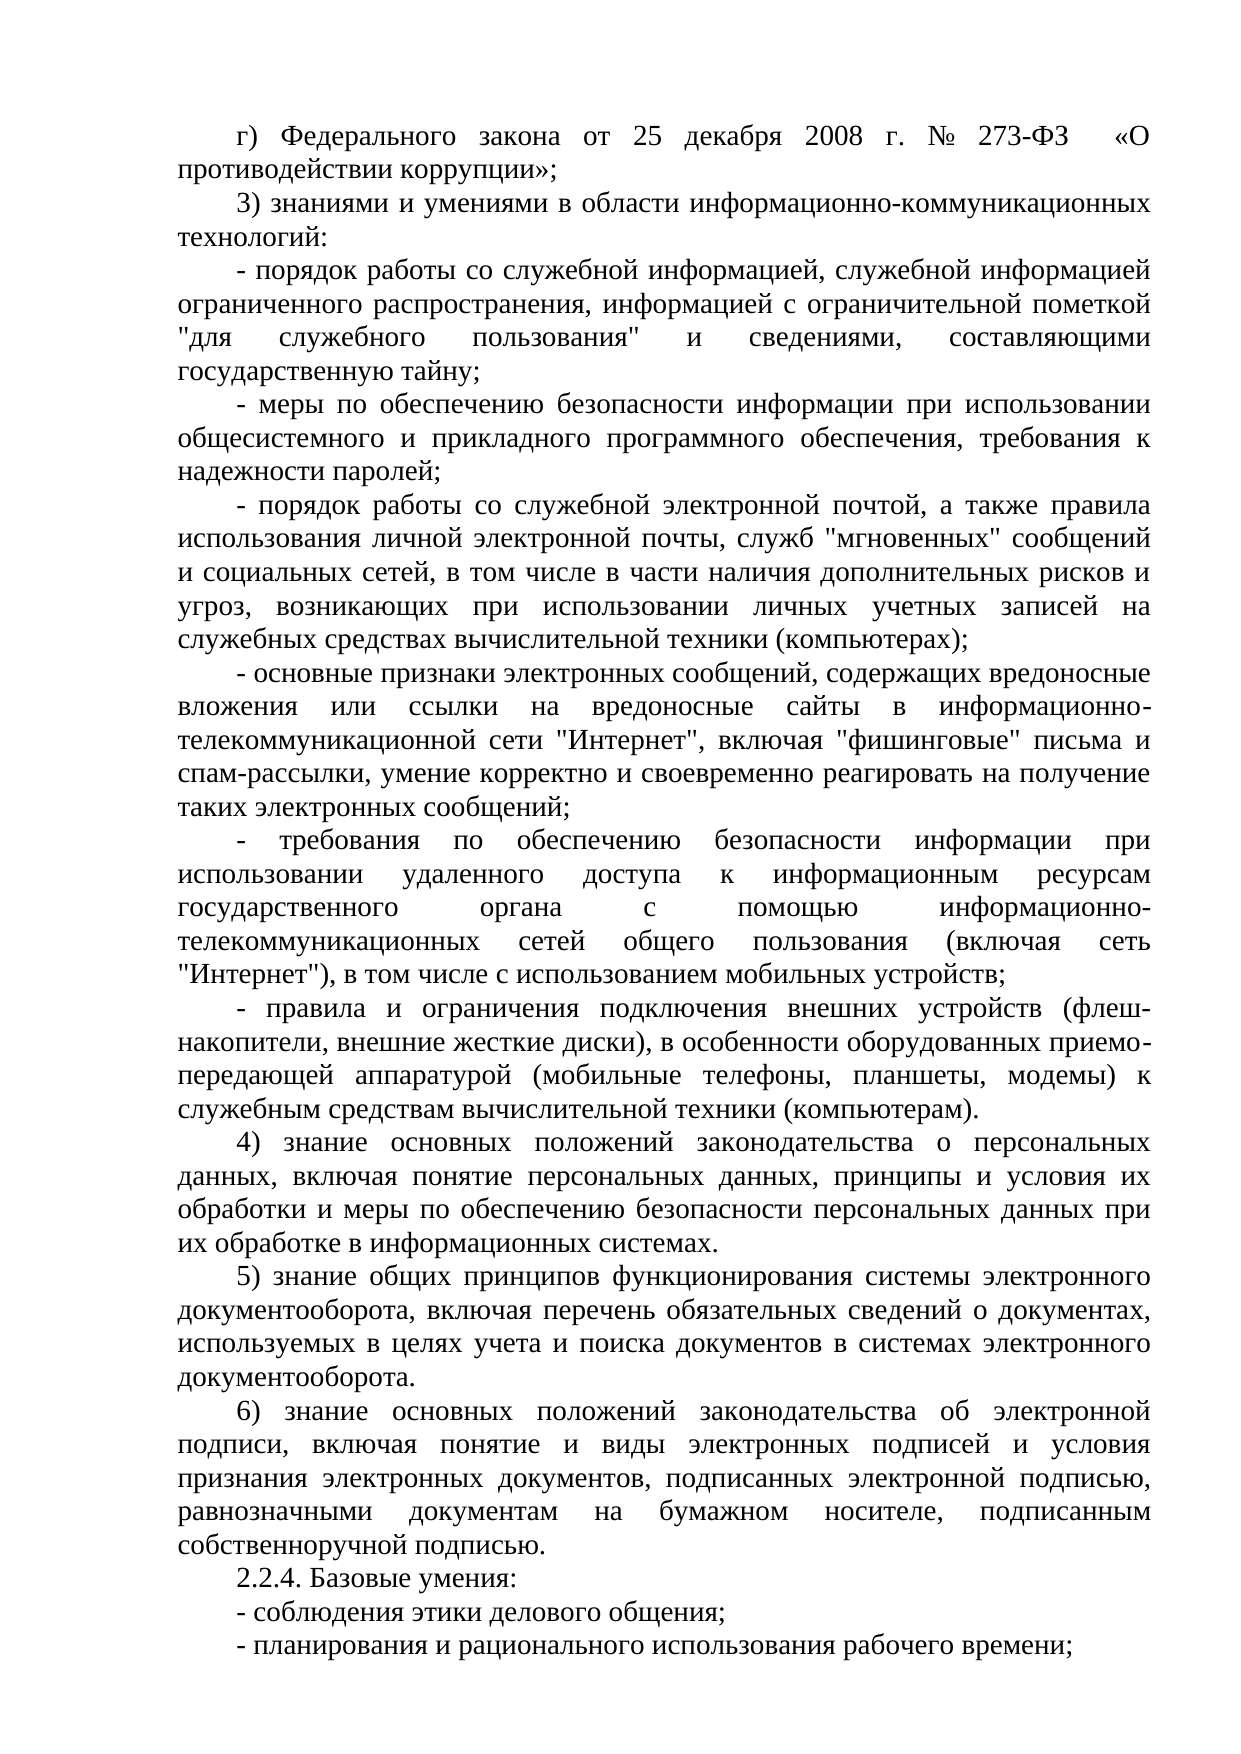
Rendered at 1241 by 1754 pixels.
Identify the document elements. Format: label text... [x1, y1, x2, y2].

text 5) знание общих принципов функционирования системы электронного документооборота, включая перечень обязательных сведений о документах, используемых в целях учета и поиска документов в системах электронного документооборота. [177, 1258, 1152, 1393]
text - соблюдения этики делового общения; [177, 1594, 1152, 1627]
text 6) знание основных положений законодательства об электронной подписи, включая понятие и виды электронных подписей и условия признания электронных документов, подписанных электронной подписью, равнозначными документам на бумажном носителе, подписанным собственноручной подписью. [177, 1393, 1152, 1560]
text 2.2.4. Базовые умения: [177, 1560, 1152, 1594]
text - порядок работы со служебной электронной почтой, а также правила использования личной электронной почты, служб "мгновенных" сообщений и социальных сетей, в том числе в части наличия дополнительных рисков и угроз, возникающих при использовании личных учетных записей на служебных средствах вычислительной техники (компьютерах); [177, 487, 1152, 655]
text - требования по обеспечению безопасности информации при использовании удаленного доступа к информационным ресурсам государственного органа с помощью информационно-телекоммуникационных сетей общего пользования (включая сеть "Интернет"), в том числе с использованием мобильных устройств; [177, 822, 1152, 990]
text - планирования и рационального использования рабочего времени; [177, 1627, 1152, 1661]
text - порядок работы со служебной информацией, служебной информацией ограниченного распространения, информацией с ограничительной пометкой "для служебного пользования" и сведениями, составляющими государственную тайну; [177, 252, 1152, 386]
text - основные признаки электронных сообщений, содержащих вредоносные вложения или ссылки на вредоносные сайты в информационнотелекоммуникационной сети "Интернет", включая "фишинговые" письма и спам-рассылки, умение корректно и своевременно реагировать на получение таких электронных сообщений; [177, 655, 1152, 822]
text г) Федерального закона от 25 декабря 2008 г. № 273-ФЗ «О противодействии коррупции»; [177, 118, 1152, 185]
text 4) знание основных положений законодательства о персональных данных, включая понятие персональных данных, принципы и условия их обработки и меры по обеспечению безопасности персональных данных при их обработке в информационных системах. [177, 1124, 1152, 1258]
text - меры по обеспечению безопасности информации при использовании общесистемного и прикладного программного обеспечения, требования к надежности паролей; [177, 386, 1152, 487]
text - правила и ограничения подключения внешних устройств (флеш- накопители, внешние жесткие диски), в особенности оборудованных приемопередающей аппаратурой (мобильные телефоны, планшеты, модемы) к служебным средствам вычислительной техники (компьютерам). [177, 990, 1152, 1124]
text 3) знаниями и умениями в области информационно-коммуникационных технологий: [177, 185, 1152, 252]
